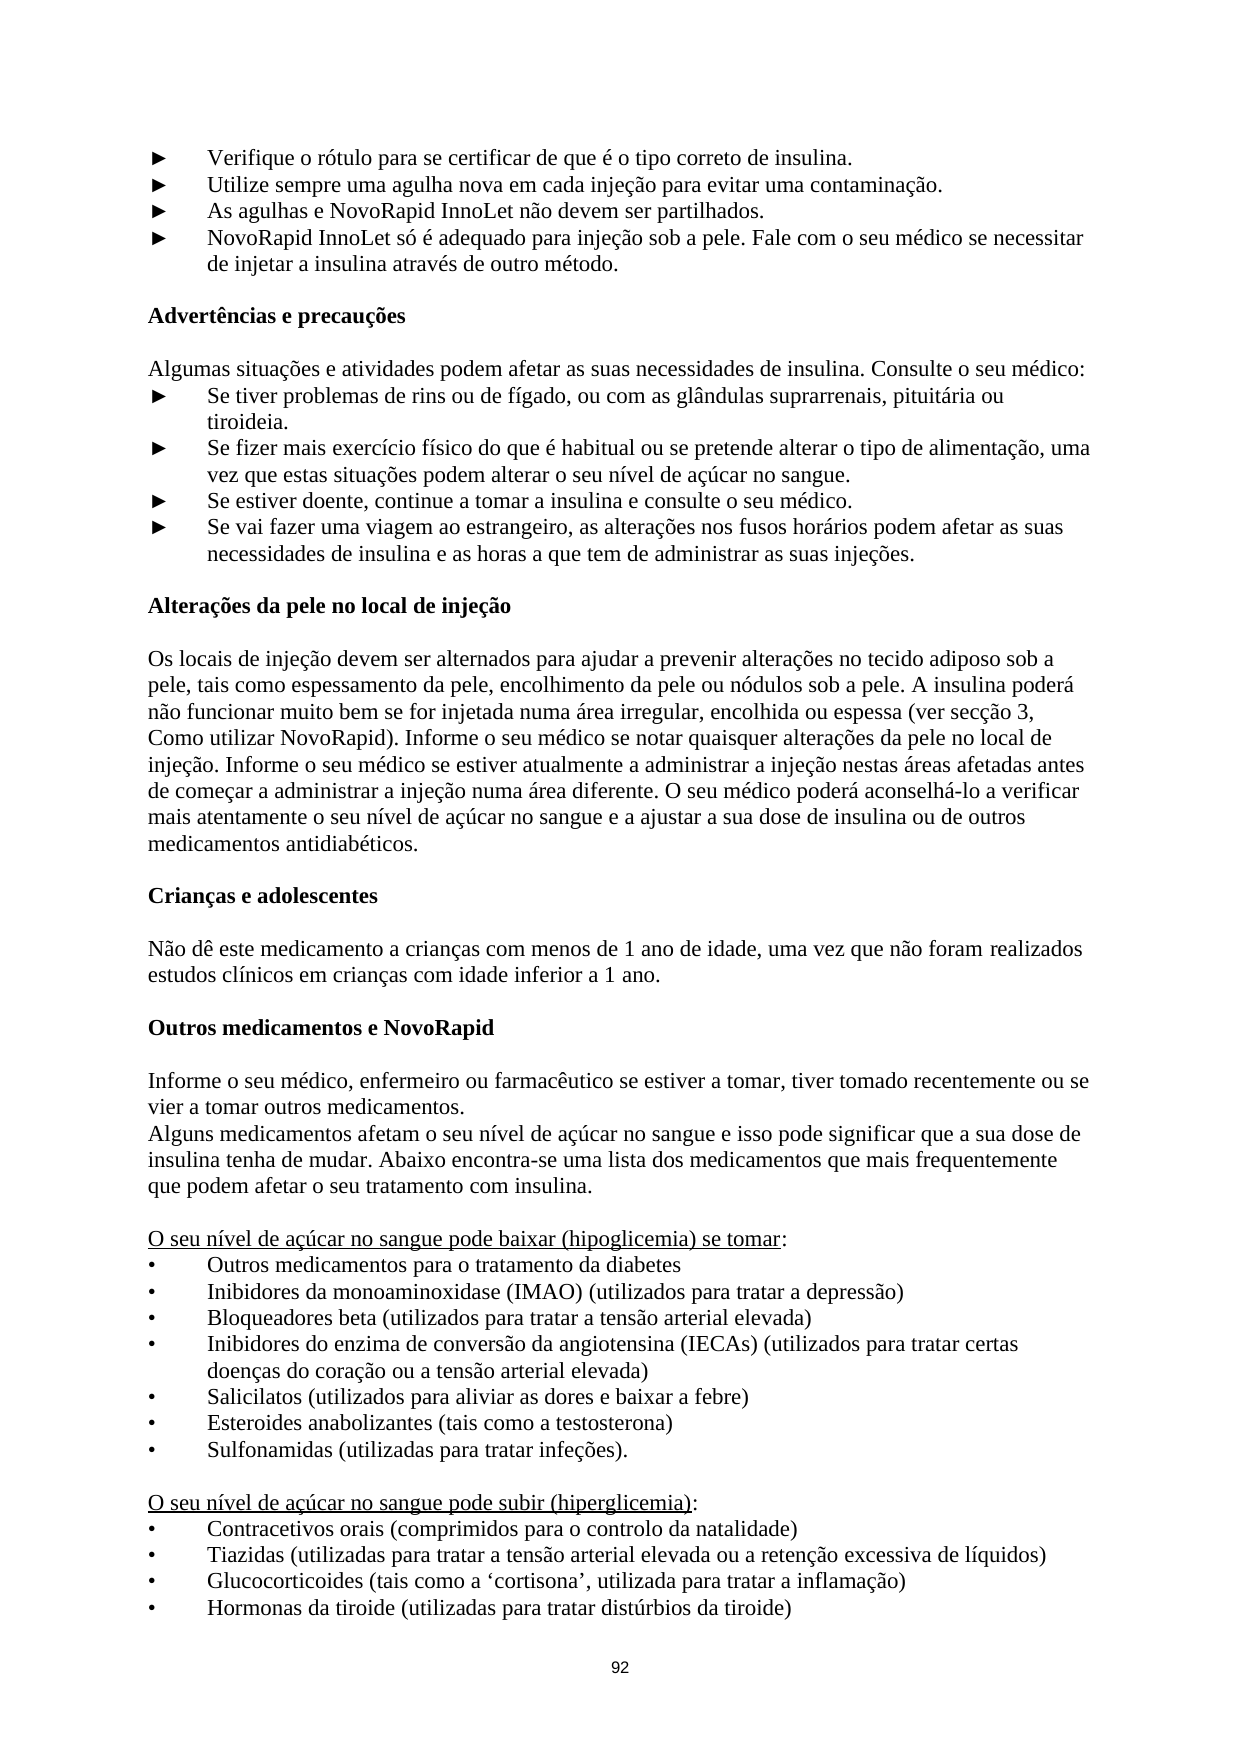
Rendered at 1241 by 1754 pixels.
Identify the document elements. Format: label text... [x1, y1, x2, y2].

text • Tiazidas (utilizadas para tratar a tensão arterial elevada ou a retenção excessiva de líquidos) [148, 1541, 1092, 1568]
text Os locais de injeção devem ser alternados para ajudar a prevenir alterações no tecido adiposo sob a pele, tais como espessamento da pele, encolhimento da pele ou nódulos sob a pele. A insulina poderá não funcionar muito bem se for injetada numa área irregular, encolhida ou espessa (ver secção 3, Como utilizar NovoRapid). Informe o seu médico se notar quaisquer alterações da pele no local de injeção. Informe o seu médico se estiver atualmente a administrar a injeção nestas áreas afetadas antes de começar a administrar a injeção numa área diferente. O seu médico poderá aconselhá-lo a verificar mais atentamente o seu nível de açúcar no sangue e a ajustar a sua dose de insulina ou de outros medicamentos antidiabéticos. [148, 645, 1092, 856]
text ► Utilize sempre uma agulha nova em cada injeção para evitar uma contaminação. [148, 171, 1092, 197]
text Algumas situações e atividades podem afetar as suas necessidades de insulina. Consulte o seu médico: [148, 355, 1092, 382]
text Crianças e adolescentes [148, 882, 1092, 909]
text • Contracetivos orais (comprimidos para o controlo da natalidade) [148, 1515, 1092, 1541]
text • Sulfonamidas (utilizadas para tratar infeções). [148, 1436, 1092, 1462]
text • Hormonas da tiroide (utilizadas para tratar distúrbios da tiroide) [148, 1594, 1092, 1620]
text O seu nível de açúcar no sangue pode baixar (hipoglicemia) se tomar: [148, 1225, 1092, 1251]
text ► Verifique o rótulo para se certificar de que é o tipo correto de insulina. [148, 144, 1092, 171]
text ► Se vai fazer uma viagem ao estrangeiro, as alterações nos fusos horários podem afetar as suas necessidades de insulina e as horas a que tem de administrar as suas injeções. [148, 513, 1092, 566]
text • Salicilatos (utilizados para aliviar as dores e baixar a febre) [148, 1383, 1092, 1409]
text • Outros medicamentos para o tratamento da diabetes [148, 1251, 1092, 1278]
text Alguns medicamentos afetam o seu nível de açúcar no sangue e isso pode significar que a sua dose de insulina tenha de mudar. Abaixo encontra-se uma lista dos medicamentos que mais frequentemente que podem afetar o seu tratamento com insulina. [148, 1119, 1092, 1199]
text • Inibidores do enzima de conversão da angiotensina (IECAs) (utilizados para tratar certas doenças do coração ou a tensão arterial elevada) [148, 1330, 1092, 1383]
text ► NovoRapid InnoLet só é adequado para injeção sob a pele. Fale com o seu médico se necessitar de injetar a insulina através de outro método. [148, 223, 1092, 276]
text Informe o seu médico, enfermeiro ou farmacêutico se estiver a tomar, tiver tomado recentemente ou se vier a tomar outros medicamentos. [148, 1067, 1092, 1119]
text • Inibidores da monoaminoxidase (IMAO) (utilizados para tratar a depressão) [148, 1278, 1092, 1304]
text Alterações da pele no local de injeção [148, 592, 1092, 619]
text ► Se estiver doente, continue a tomar a insulina e consulte o seu médico. [148, 487, 1092, 513]
text • Esteroides anabolizantes (tais como a testosterona) [148, 1409, 1092, 1436]
text Não dê este medicamento a crianças com menos de 1 ano de idade, uma vez que não foram realizados estudos clínicos em crianças com idade inferior a 1 ano. [148, 935, 1092, 988]
text ► As agulhas e NovoRapid InnoLet não devem ser partilhados. [148, 197, 1092, 223]
text Outros medicamentos e NovoRapid [148, 1014, 1092, 1041]
text • Glucocorticoides (tais como a ‘cortisona’, utilizada para tratar a inflamação) [148, 1568, 1092, 1594]
text • Bloqueadores beta (utilizados para tratar a tensão arterial elevada) [148, 1304, 1092, 1330]
text Advertências e precauções [148, 303, 1092, 329]
text ► Se fizer mais exercício físico do que é habitual ou se pretende alterar o tipo de alimentação, uma vez que estas situações podem alterar o seu nível de açúcar no sangue. [148, 434, 1092, 487]
text ► Se tiver problemas de rins ou de fígado, ou com as glândulas suprarrenais, pituitária ou tiroideia. [148, 382, 1092, 434]
text O seu nível de açúcar no sangue pode subir (hiperglicemia): [148, 1488, 1092, 1515]
